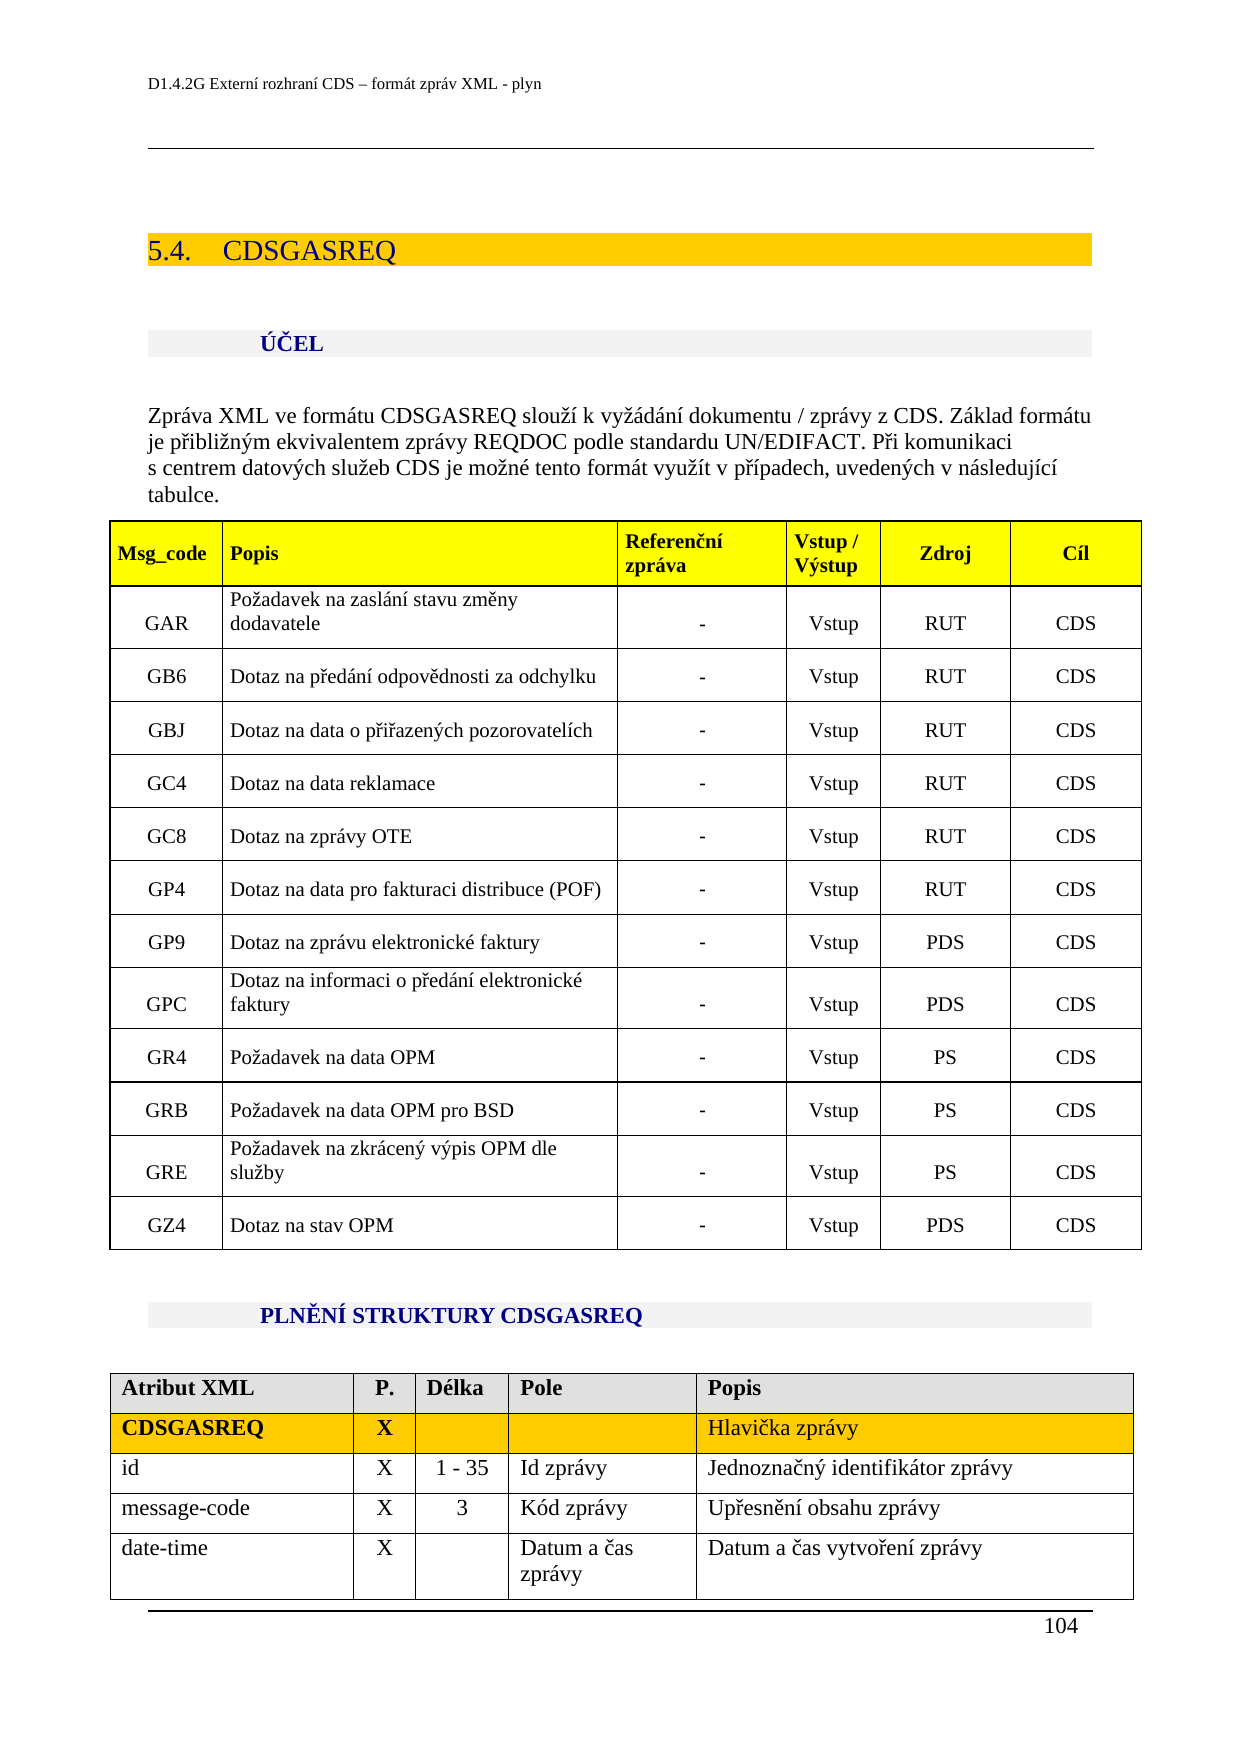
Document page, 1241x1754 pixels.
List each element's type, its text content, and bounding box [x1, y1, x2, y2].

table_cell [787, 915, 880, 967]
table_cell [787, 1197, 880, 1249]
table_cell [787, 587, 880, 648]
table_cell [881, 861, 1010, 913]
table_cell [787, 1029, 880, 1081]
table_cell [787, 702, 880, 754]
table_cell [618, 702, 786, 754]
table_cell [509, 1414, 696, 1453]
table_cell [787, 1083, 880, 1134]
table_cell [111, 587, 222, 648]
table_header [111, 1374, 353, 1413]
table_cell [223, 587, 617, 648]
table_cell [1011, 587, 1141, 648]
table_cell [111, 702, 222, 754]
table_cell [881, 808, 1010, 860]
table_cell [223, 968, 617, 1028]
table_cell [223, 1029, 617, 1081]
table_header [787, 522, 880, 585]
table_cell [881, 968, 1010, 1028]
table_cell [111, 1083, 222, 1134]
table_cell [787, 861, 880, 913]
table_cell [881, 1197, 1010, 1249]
subtitle CDSGASREQ [148, 233, 1092, 266]
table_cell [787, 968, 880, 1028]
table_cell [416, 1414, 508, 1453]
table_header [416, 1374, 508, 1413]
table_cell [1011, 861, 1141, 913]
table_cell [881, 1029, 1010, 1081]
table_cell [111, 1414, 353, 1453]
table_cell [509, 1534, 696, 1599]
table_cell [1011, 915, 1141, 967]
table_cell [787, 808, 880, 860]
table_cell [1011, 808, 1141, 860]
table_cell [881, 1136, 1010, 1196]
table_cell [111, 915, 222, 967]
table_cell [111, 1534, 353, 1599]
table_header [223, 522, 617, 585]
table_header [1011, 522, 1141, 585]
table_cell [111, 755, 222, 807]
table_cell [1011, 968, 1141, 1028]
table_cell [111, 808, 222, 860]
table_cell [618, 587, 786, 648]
subtitle plnění struktury cdsgasREQ [148, 1302, 1092, 1328]
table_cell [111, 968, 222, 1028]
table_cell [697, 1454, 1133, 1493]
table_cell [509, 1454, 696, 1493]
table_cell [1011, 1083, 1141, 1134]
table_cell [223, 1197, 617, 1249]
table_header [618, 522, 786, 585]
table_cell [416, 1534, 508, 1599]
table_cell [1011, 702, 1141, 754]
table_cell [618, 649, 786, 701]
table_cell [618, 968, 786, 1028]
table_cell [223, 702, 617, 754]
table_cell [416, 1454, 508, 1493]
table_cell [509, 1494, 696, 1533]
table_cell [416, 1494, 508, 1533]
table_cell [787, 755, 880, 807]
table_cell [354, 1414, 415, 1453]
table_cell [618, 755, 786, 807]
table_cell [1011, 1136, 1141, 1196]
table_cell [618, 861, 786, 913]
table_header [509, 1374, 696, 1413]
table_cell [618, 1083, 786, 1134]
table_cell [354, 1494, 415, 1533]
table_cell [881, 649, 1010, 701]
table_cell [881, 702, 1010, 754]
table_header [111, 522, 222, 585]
text Zpráva XML ve formátu CDSGASREQ slouží k vyžádání dokumentu / zprávy z CDS. Základ formátu je přibližným ekvivalentem zprávy REQDOC podle standardu UN/EDIFACT. Při komunikaci s centrem datových služeb CDS je možné tento formát využít v případech, uvedených v následující tabulce. [148, 402, 1092, 507]
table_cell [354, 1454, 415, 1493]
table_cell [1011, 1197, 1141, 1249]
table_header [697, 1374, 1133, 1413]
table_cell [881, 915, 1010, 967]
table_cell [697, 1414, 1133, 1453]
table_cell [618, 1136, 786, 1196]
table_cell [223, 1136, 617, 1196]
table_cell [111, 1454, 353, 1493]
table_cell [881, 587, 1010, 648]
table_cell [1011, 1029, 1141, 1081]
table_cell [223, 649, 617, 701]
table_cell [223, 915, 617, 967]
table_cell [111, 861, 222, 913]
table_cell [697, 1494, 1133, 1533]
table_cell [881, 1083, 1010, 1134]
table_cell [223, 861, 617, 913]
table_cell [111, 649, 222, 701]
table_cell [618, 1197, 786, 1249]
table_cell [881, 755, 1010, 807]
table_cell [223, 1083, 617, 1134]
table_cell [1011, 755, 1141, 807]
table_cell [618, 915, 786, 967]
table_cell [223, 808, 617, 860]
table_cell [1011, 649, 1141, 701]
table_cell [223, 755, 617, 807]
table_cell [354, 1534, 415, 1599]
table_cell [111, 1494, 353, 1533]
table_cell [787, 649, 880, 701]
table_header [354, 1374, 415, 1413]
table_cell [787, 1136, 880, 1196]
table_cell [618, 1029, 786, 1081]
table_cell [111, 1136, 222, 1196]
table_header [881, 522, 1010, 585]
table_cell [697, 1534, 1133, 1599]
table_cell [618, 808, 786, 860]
subtitle Účel [148, 330, 1092, 357]
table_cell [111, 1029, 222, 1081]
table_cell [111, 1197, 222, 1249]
